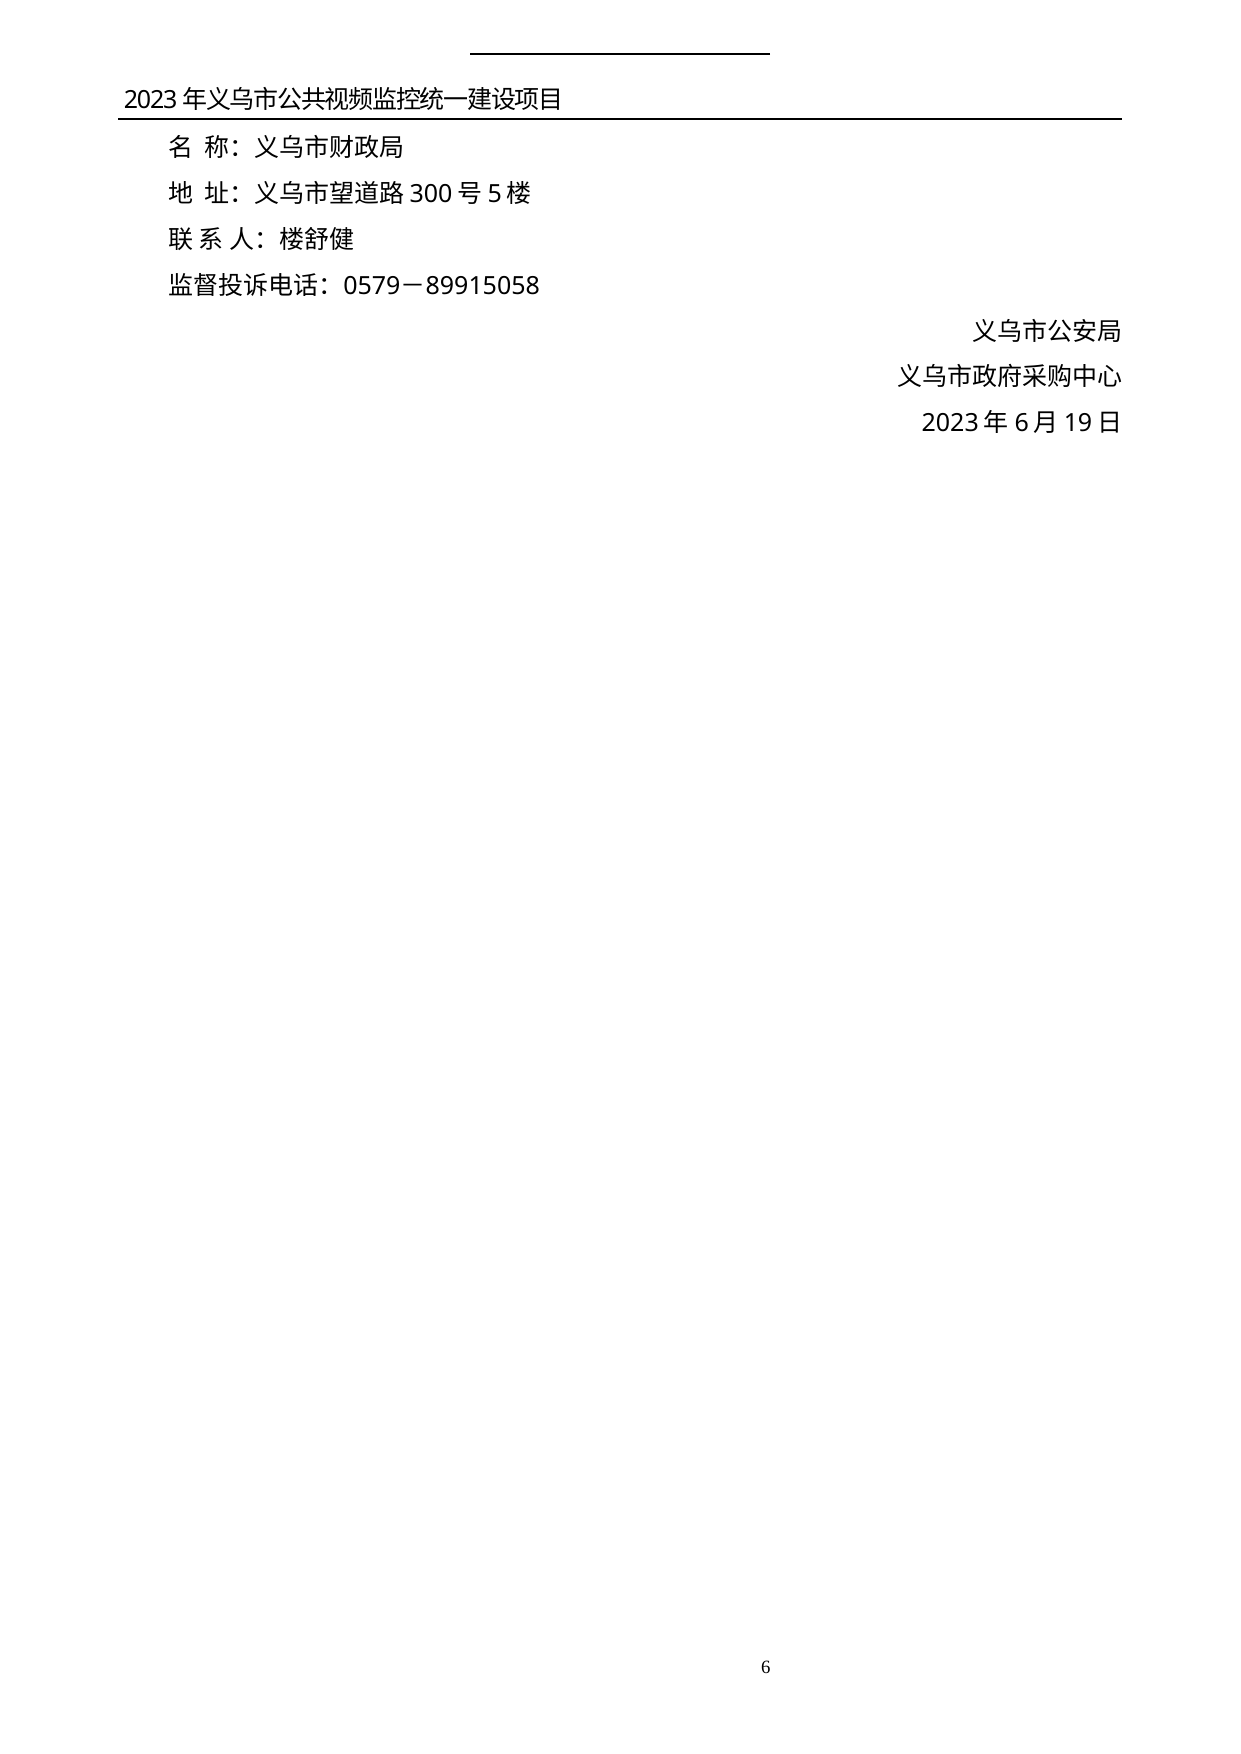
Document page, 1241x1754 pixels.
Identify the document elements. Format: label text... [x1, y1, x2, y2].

text 名 称：义乌市财政局 [118, 120, 1122, 166]
text 地 址：义乌市望道路300号5楼 [118, 166, 1122, 212]
text 联 系 人：楼舒健 [118, 212, 1122, 257]
text 2023年 6月19日 [118, 395, 1122, 441]
text 义乌市政府采购中心 [118, 349, 1122, 395]
text 义乌市公安局 [118, 303, 1122, 349]
text 监督投诉电话：0579－89915058 [118, 257, 1122, 303]
